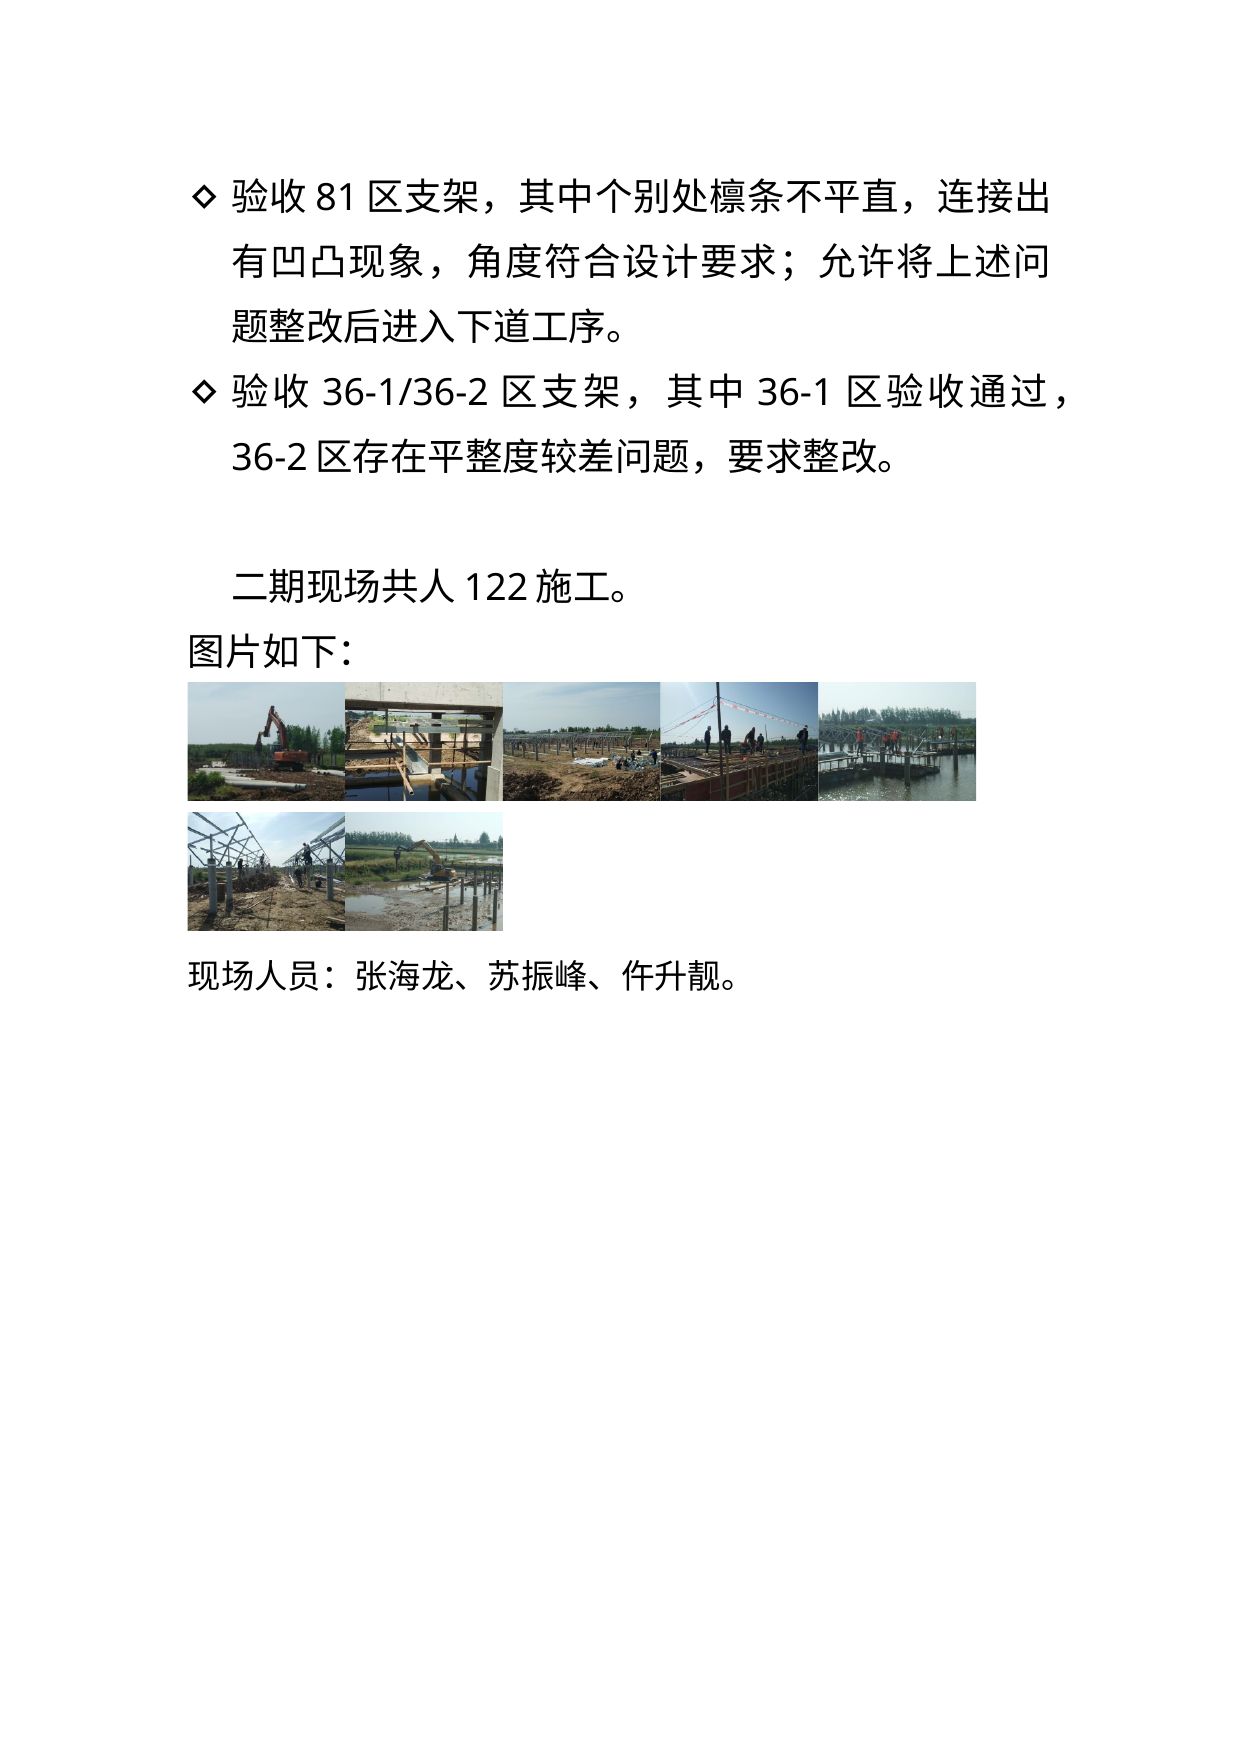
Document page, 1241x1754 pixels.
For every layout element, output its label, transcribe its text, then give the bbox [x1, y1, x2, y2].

list 验收36-1/36-2区支架，其中36-1区验收通过，36-2区存在平整度较差问题，要求整改。 [187, 357, 1053, 487]
picture [187, 812, 503, 931]
picture [187, 682, 977, 801]
text 图片如下： [187, 617, 1053, 682]
text 现场人员：张海龙、苏振峰、仵升靓。 [187, 942, 1053, 1007]
list 二期现场共人122施工。 [231, 552, 1053, 617]
list 验收81区支架，其中个别处檩条不平直，连接出有凹凸现象，角度符合设计要求；允许将上述问题整改后进入下道工序。 [187, 162, 1053, 357]
